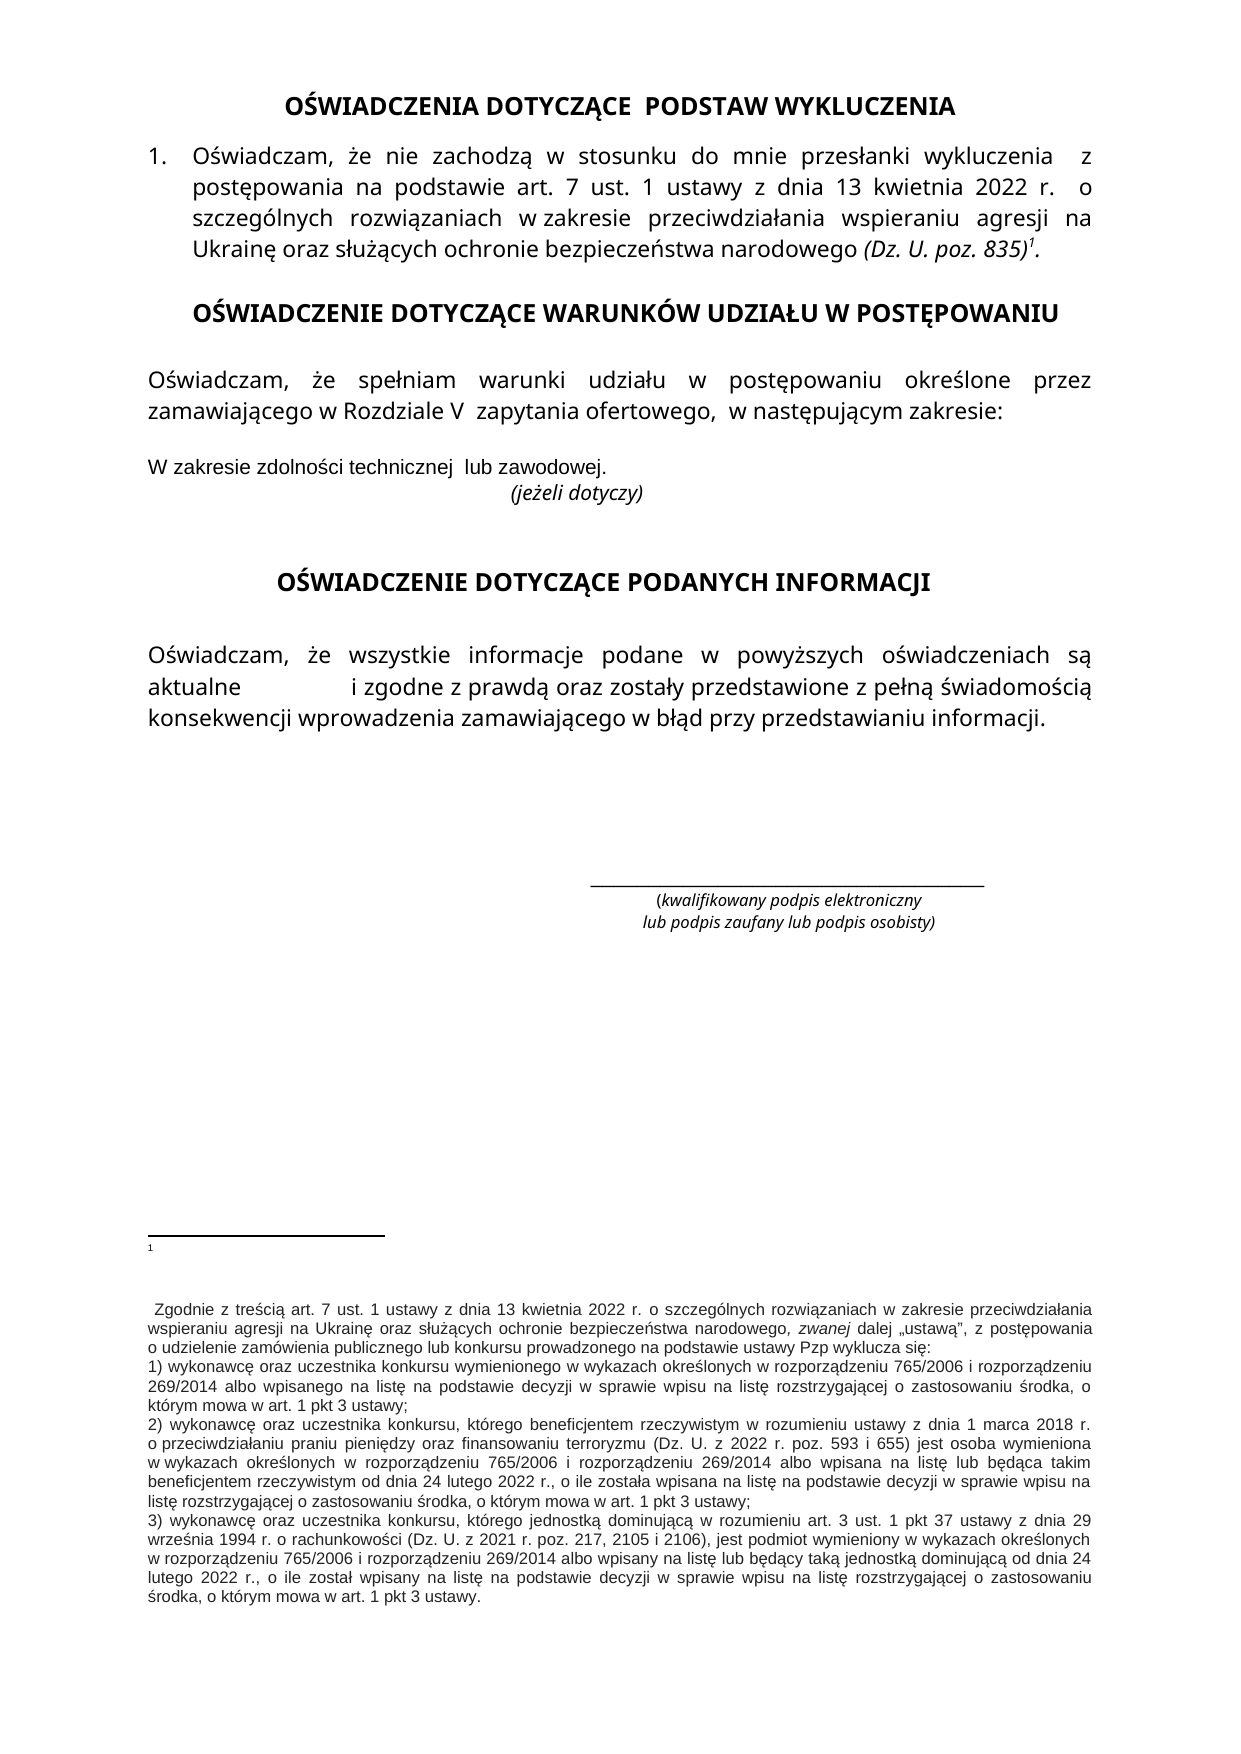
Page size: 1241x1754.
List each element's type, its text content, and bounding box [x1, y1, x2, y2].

text W zakresie zdolności technicznej lub zawodowej. [148, 454, 1093, 478]
text lub podpis zaufany lub podpis osobisty) [487, 911, 1093, 933]
text Oświadczam, że spełniam warunki udziału w postępowaniu określone przez zamawiającego w Rozdziale V zapytania ofertowego, w następującym zakresie: [148, 364, 1093, 427]
text OŚWIADCZENIE DOTYCZĄCE PODANYCH INFORMACJI [192, 564, 1093, 598]
list Oświadczam, że nie zachodzą w stosunku do mnie przesłanki wykluczenia z postępowania na podstawie art. 7 ust. 1 ustawy z dnia 13 kwietnia 2022 r. o szczególnych rozwiązaniach w zakresie przeciwdziałania wspieraniu agresji na Ukrainę oraz służących ochronie bezpieczeństwa narodowego (Dz. U. poz. 835). [148, 140, 1093, 265]
text __________________________________ [591, 864, 1093, 888]
text Oświadczam, że wszystkie informacje podane w powyższych oświadczeniach są aktualne i zgodne z prawdą oraz zostały przedstawione z pełną świadomością konsekwencji wprowadzenia zamawiającego w błąd przy przedstawianiu informacji. [148, 639, 1093, 733]
text (kwalifikowany podpis elektroniczny [487, 888, 1093, 911]
text OŚWIADCZENIA DOTYCZĄCE PODSTAW WYKLUCZENIA [148, 89, 1093, 123]
text (jeżeli dotyczy) [148, 478, 1093, 507]
text OŚWIADCZENIE DOTYCZĄCE WARUNKÓW UDZIAŁU W POSTĘPOWANIU [192, 296, 1093, 330]
